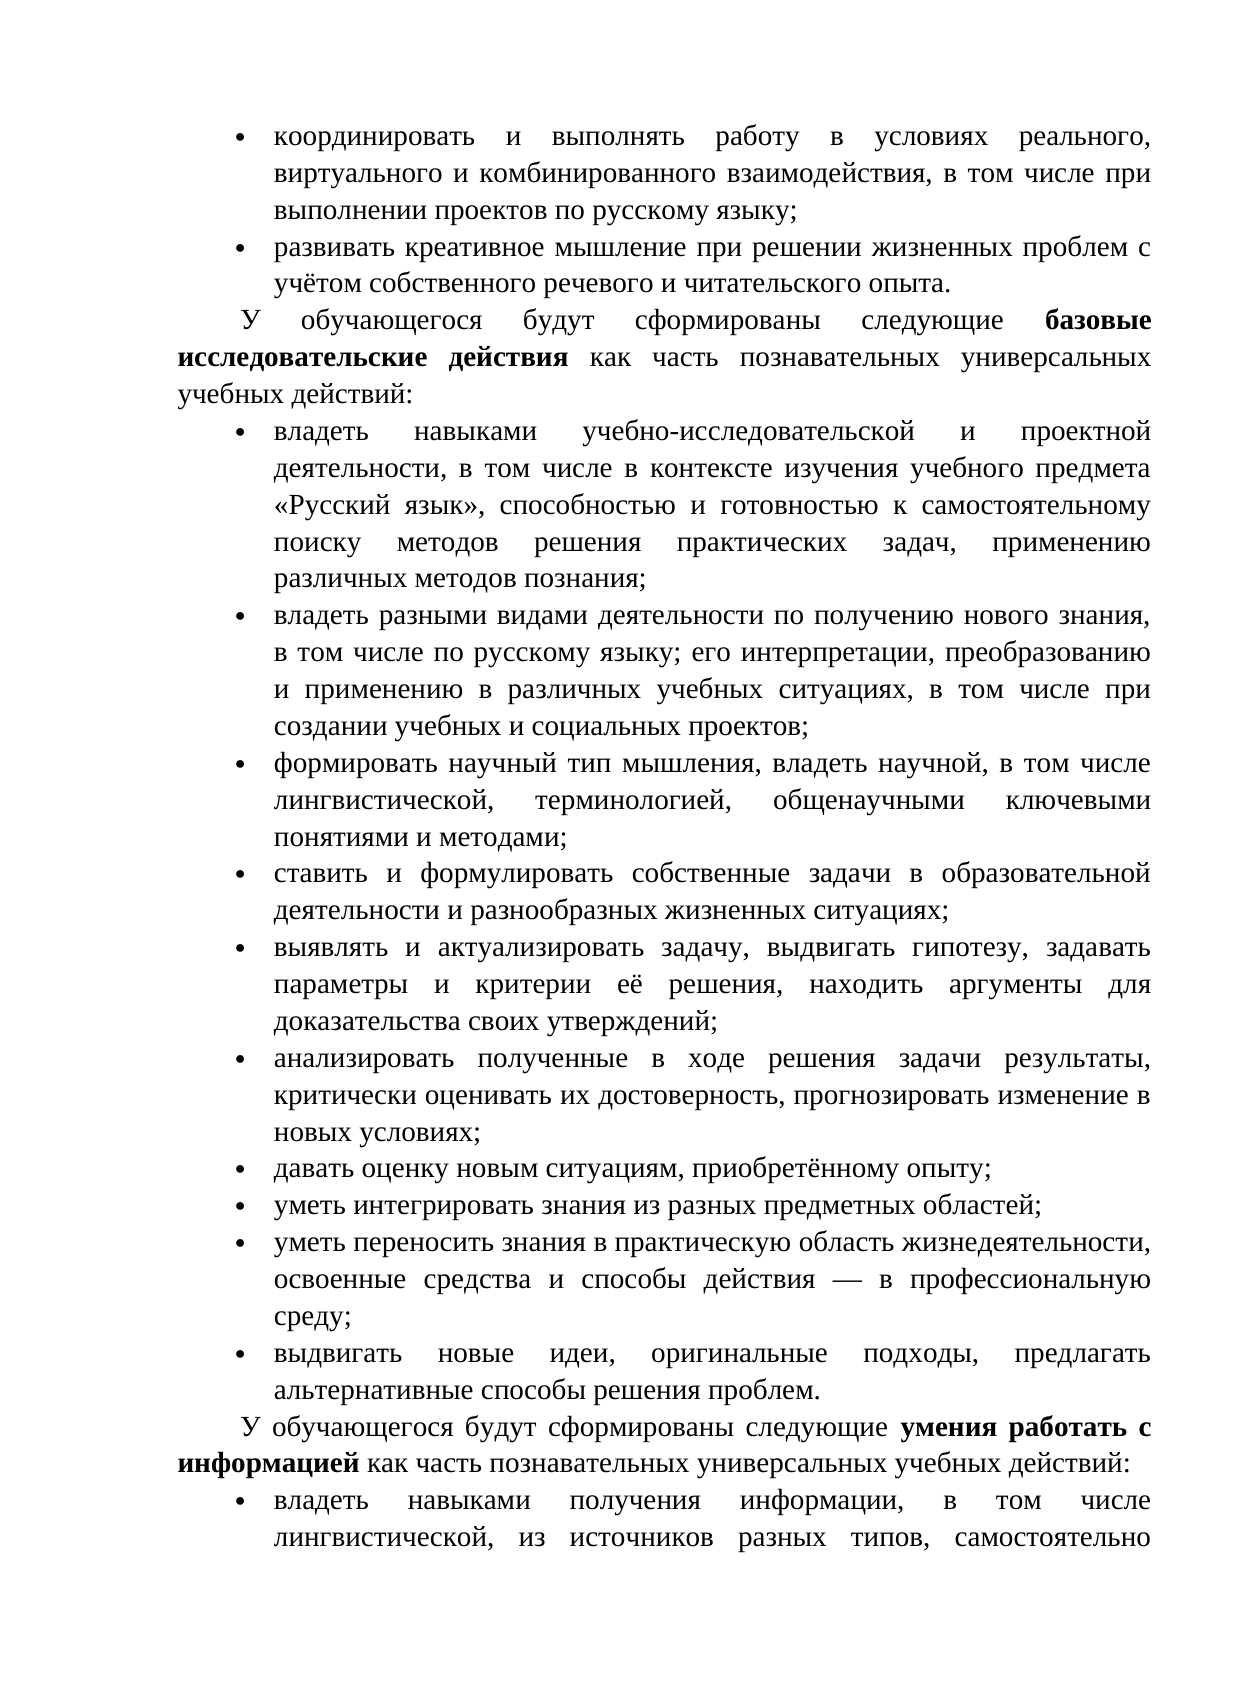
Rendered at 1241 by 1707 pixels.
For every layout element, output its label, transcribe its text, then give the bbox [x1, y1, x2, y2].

list выдвигать новые идеи, оригинальные подходы, предлагать альтернативные способы решения проблем. [236, 1335, 1152, 1405]
list уметь интегрировать знания из разных предметных областей; [236, 1187, 1152, 1221]
list ставить и формулировать собственные задачи в образовательной деятельности и разнообразных жизненных ситуациях; [236, 856, 1152, 926]
list владеть разными видами деятельности по получению нового знания, в том числе по русскому языку; его интерпретации, преобразованию и применению в различных учебных ситуациях, в том числе при создании учебных и социальных проектов; [236, 597, 1152, 742]
text У обучающегося будут сформированы следующие умения работать с информацией как часть познавательных универсальных учебных действий: [177, 1409, 1152, 1479]
list анализировать полученные в ходе решения задачи результаты, критически оценивать их достоверность, прогнозировать изменение в новых условиях; [236, 1040, 1152, 1147]
list владеть навыками учебно-исследовательской и проектной деятельности, в том числе в контексте изучения учебного предмета «Русский язык», способностью и готовностью к самостоятельному поиску методов решения практических задач, применению различных методов познания; [236, 413, 1152, 594]
text У обучающегося будут сформированы следующие базовые исследовательские действия как часть познавательных универсальных учебных действий: [177, 302, 1152, 410]
list координировать и выполнять работу в условиях реального, виртуального и комбинированного взаимодействия, в том числе при выполнении проектов по русскому языку; [236, 118, 1152, 225]
list давать оценку новым ситуациям, приобретённому опыту; [236, 1151, 1152, 1184]
list выявлять и актуализировать задачу, выдвигать гипотезу, задавать параметры и критерии её решения, находить аргументы для доказательства своих утверждений; [236, 929, 1152, 1037]
list развивать креативное мышление при решении жизненных проблем с учётом собственного речевого и читательского опыта. [236, 229, 1152, 299]
list формировать научный тип мышления, владеть научной, в том числе лингвистической, терминологией, общенаучными ключевыми понятиями и методами; [236, 745, 1152, 852]
list уметь переносить знания в практическую область жизнедеятельности, освоенные средства и способы действия — в профессиональную среду; [236, 1224, 1152, 1332]
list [236, 1482, 1152, 1553]
